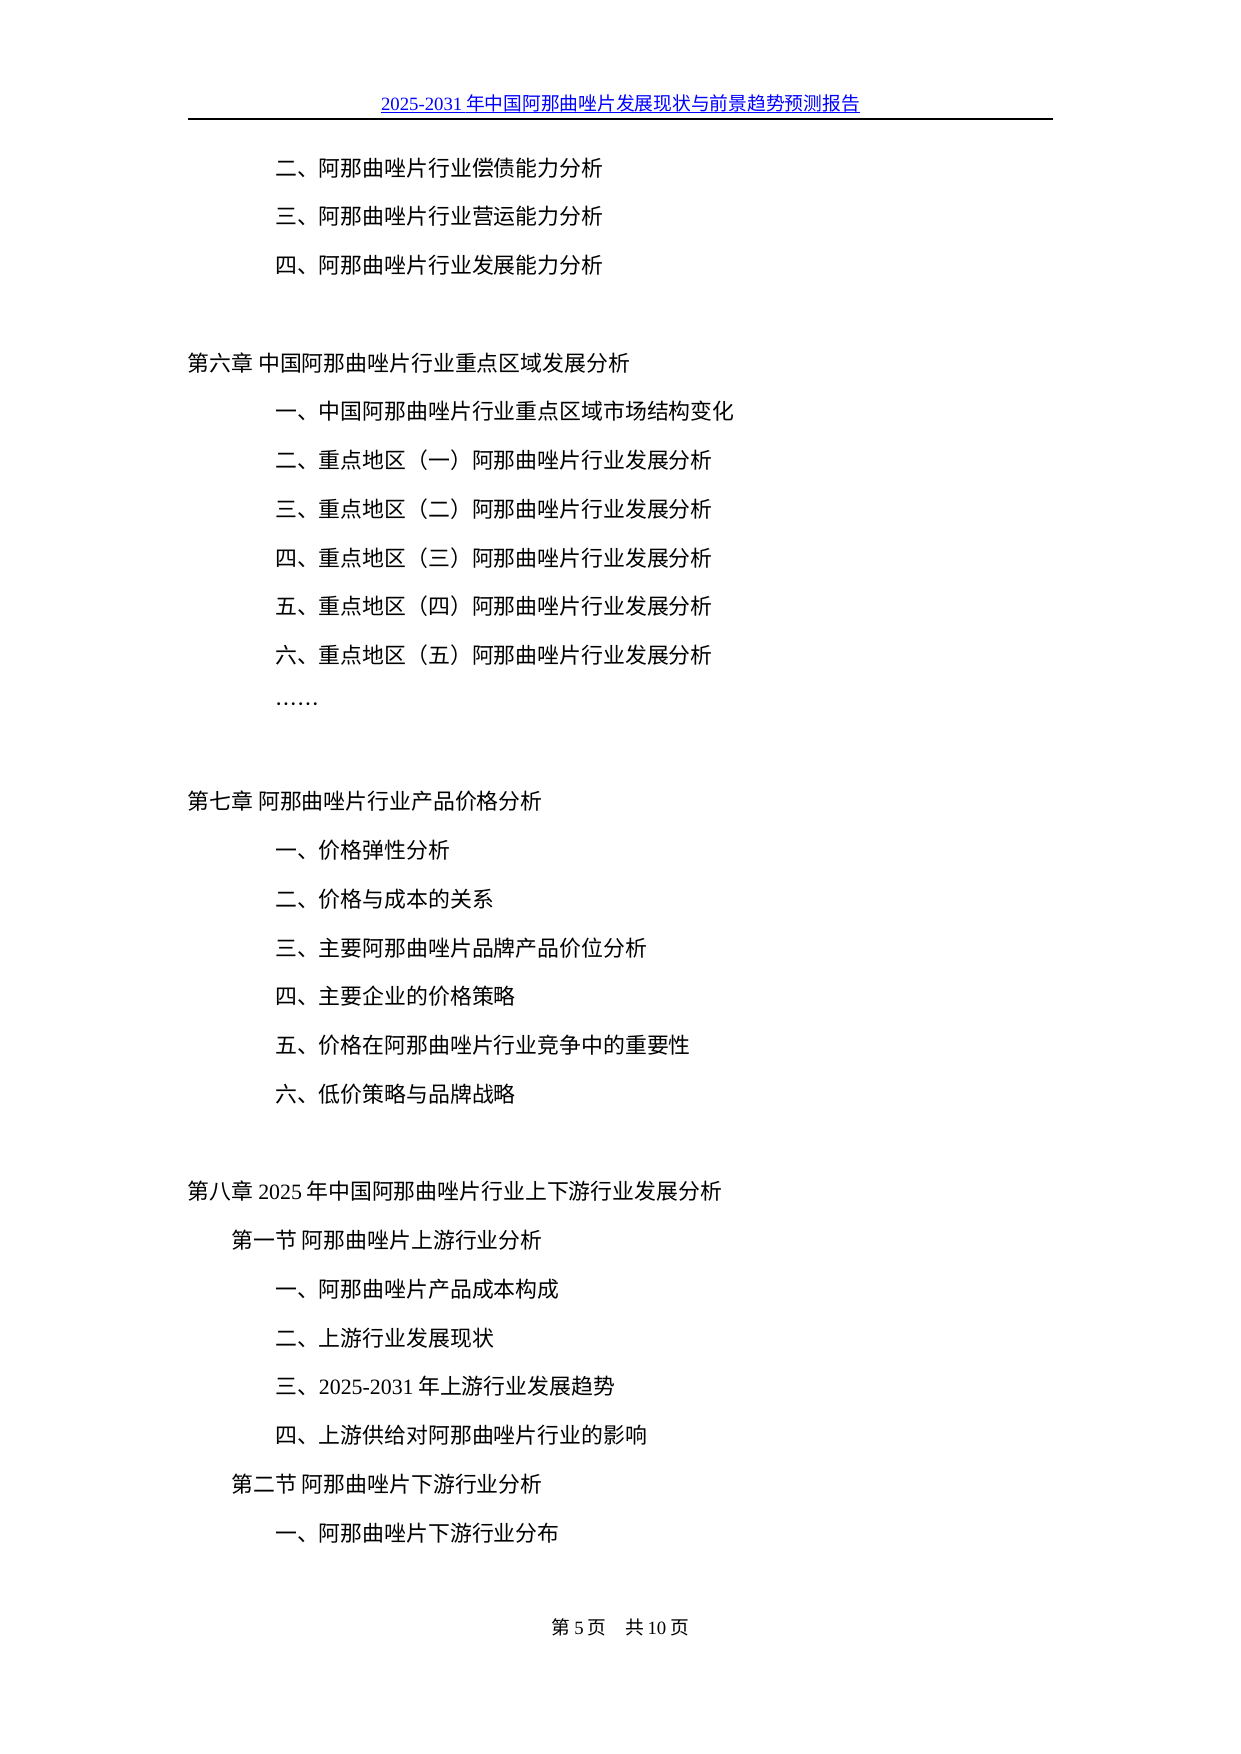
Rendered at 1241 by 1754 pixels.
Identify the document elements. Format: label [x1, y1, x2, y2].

text [187, 150, 1053, 1548]
